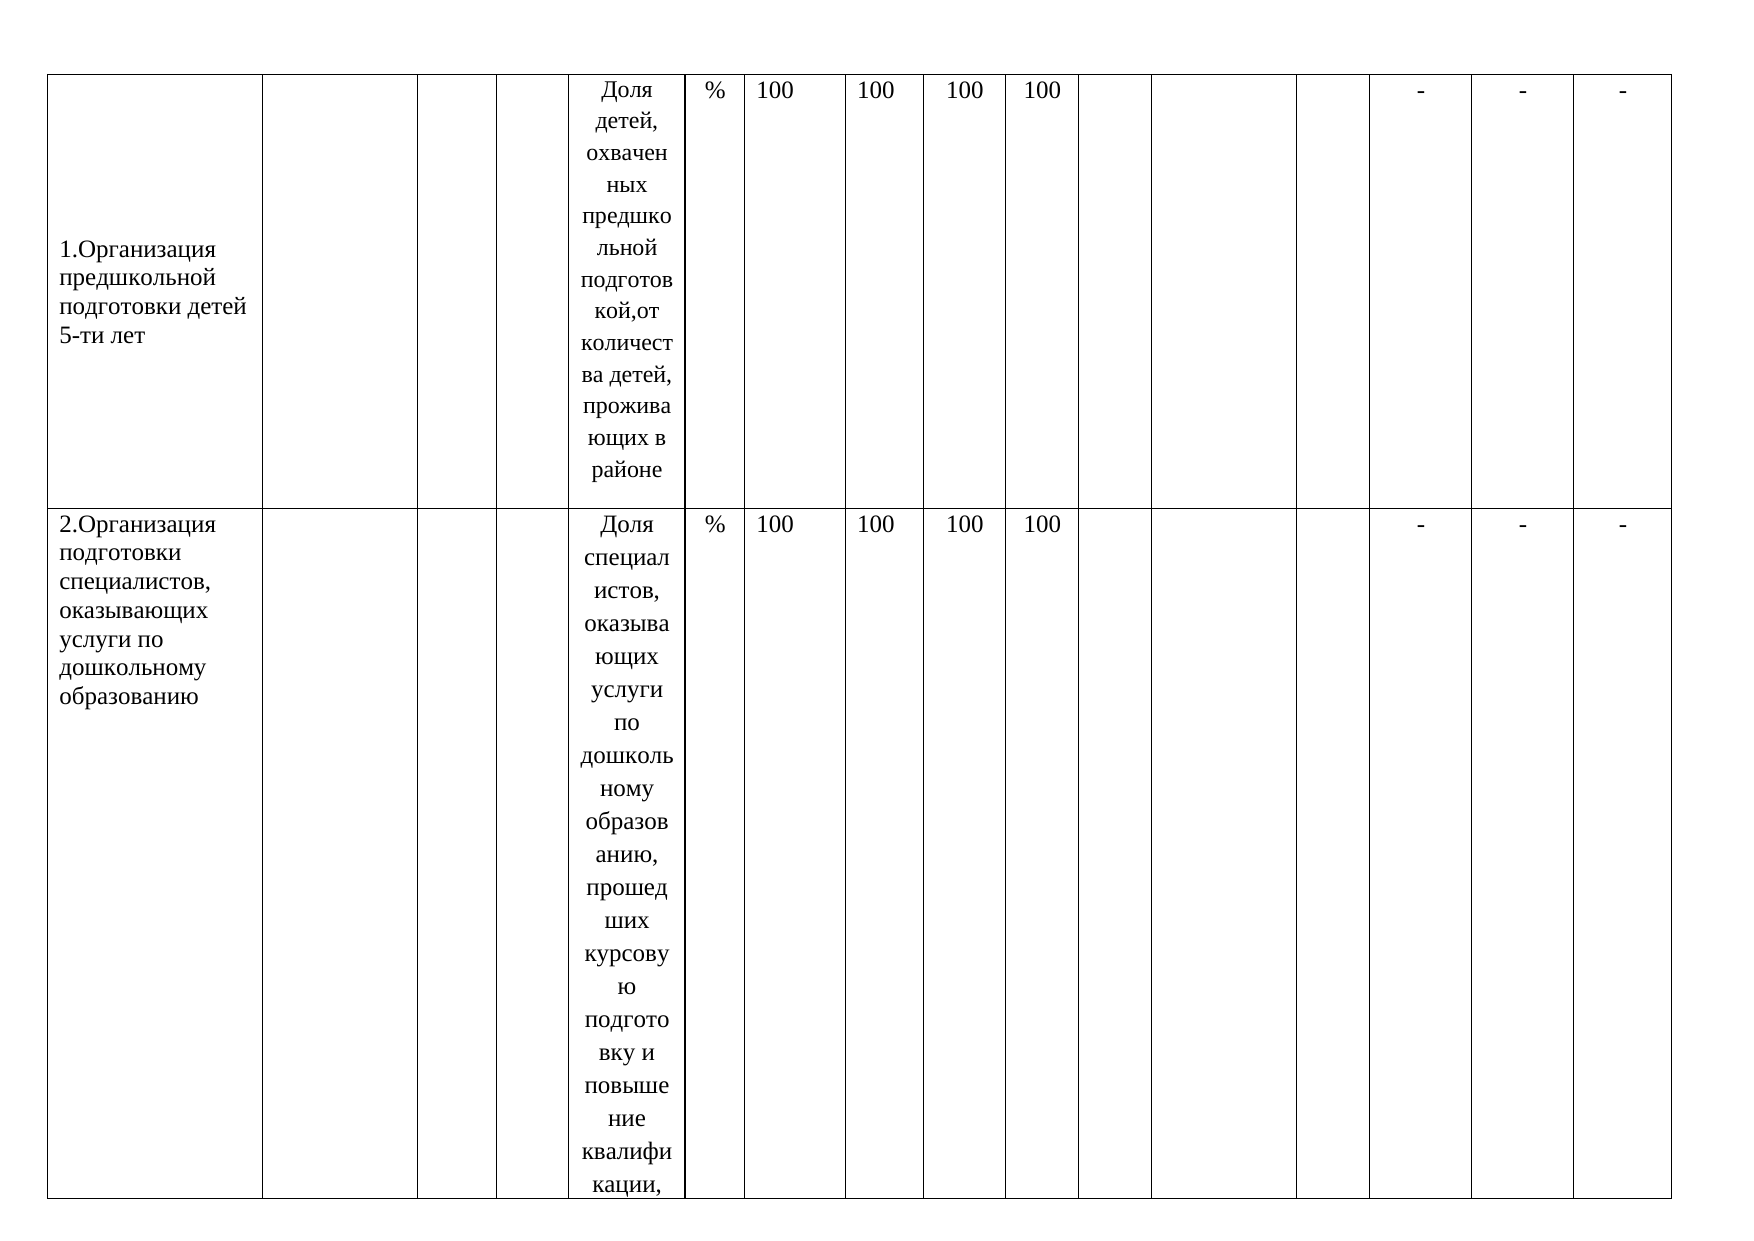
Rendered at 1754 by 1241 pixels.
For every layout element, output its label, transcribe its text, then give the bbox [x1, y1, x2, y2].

table_cell [418, 75, 496, 508]
table_cell 1.Организация предшкольной подготовки детей 5-ти лет [48, 75, 262, 508]
table_cell [1152, 509, 1296, 1198]
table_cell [48, 509, 262, 1198]
table_cell - [1370, 509, 1471, 1198]
table_cell [497, 75, 568, 508]
table_cell [1079, 75, 1151, 508]
table_cell - [1472, 509, 1573, 1198]
table_cell [263, 509, 417, 1198]
table_cell [1297, 75, 1369, 508]
table_cell - [1574, 75, 1671, 508]
table_cell 100 [846, 75, 923, 508]
table_cell [1297, 509, 1369, 1198]
table_cell % [686, 75, 744, 508]
table_cell [1152, 75, 1296, 508]
table_cell [418, 509, 496, 1198]
table_cell 100 [1006, 75, 1078, 508]
table_cell 100 [745, 509, 845, 1198]
table_cell 100 [924, 75, 1005, 508]
table_cell [1079, 509, 1151, 1198]
table_cell - [1574, 509, 1671, 1198]
table_cell % [686, 509, 744, 1198]
table_cell 100 [846, 509, 923, 1198]
table_cell - [1472, 75, 1573, 508]
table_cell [569, 509, 684, 1198]
table_cell 100 [924, 509, 1005, 1198]
table_cell Доля детей, охваченных предшкольной подготовкой,от количества детей, проживающих в районе [569, 75, 684, 508]
table_cell - [1370, 75, 1471, 508]
table_cell 100 [1006, 509, 1078, 1198]
table_cell [497, 509, 568, 1198]
table_cell 100 [745, 75, 845, 508]
table_cell [263, 75, 417, 508]
